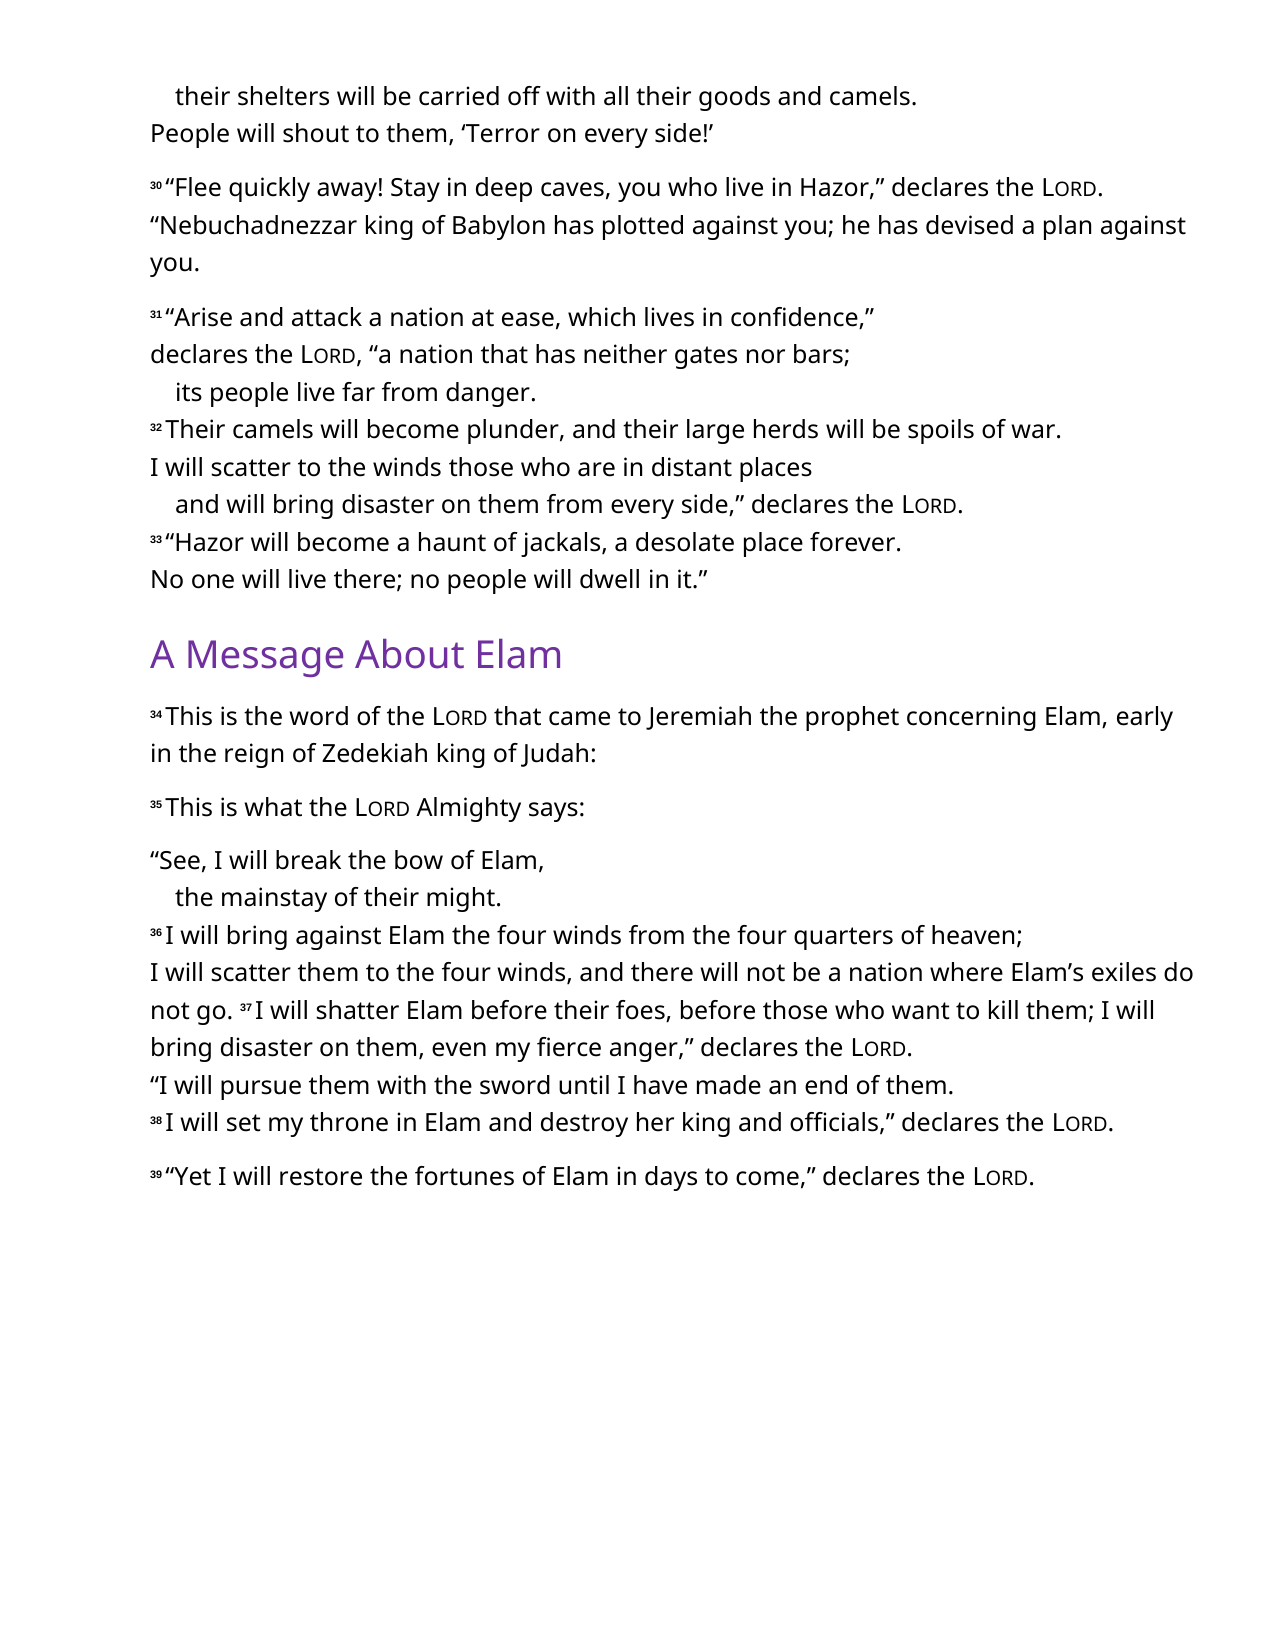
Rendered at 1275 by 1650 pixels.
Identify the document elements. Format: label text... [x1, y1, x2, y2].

text “See, I will break the bow of Elam, the mainstay of their might. 36 I will bring against Elam the four winds from the four quarters of heaven; I will scatter them to the four winds, and there will not be a nation where Elam’s exiles do not go. 37 I will shatter Elam before their foes, before those who want to kill them; I will bring disaster on them, even my fierce anger,” declares the Lord. “I will pursue them with the sword until I have made an end of them. 38 I will set my throne in Elam and destroy her king and officials,” declares the Lord. [150, 839, 1200, 1139]
text 39 “Yet I will restore the fortunes of Elam in days to come,” declares the Lord. [150, 1156, 1200, 1193]
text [150, 75, 1200, 150]
text 30 “Flee quickly away! Stay in deep caves, you who live in Hazor,” declares the Lord. “Nebuchadnezzar king of Babylon has plotted against you; he has devised a plan against you. [150, 167, 1200, 279]
text 35 This is what the Lord Almighty says: [150, 786, 1200, 823]
text 31 “Arise and attack a nation at ease, which lives in confidence,” declares the Lord, “a nation that has neither gates nor bars; its people live far from danger. 32 Their camels will become plunder, and their large herds will be spoils of war. I will scatter to the winds those who are in distant places and will bring disaster on them from every side,” declares the Lord. 33 “Hazor will become a haunt of jackals, a desolate place forever. No one will live there; no people will dwell in it.” [150, 296, 1200, 596]
text A Message About Elam [150, 627, 1200, 679]
text 34 This is the word of the Lord that came to Jeremiah the prophet concerning Elam, early in the reign of Zedekiah king of Judah: [150, 695, 1200, 770]
